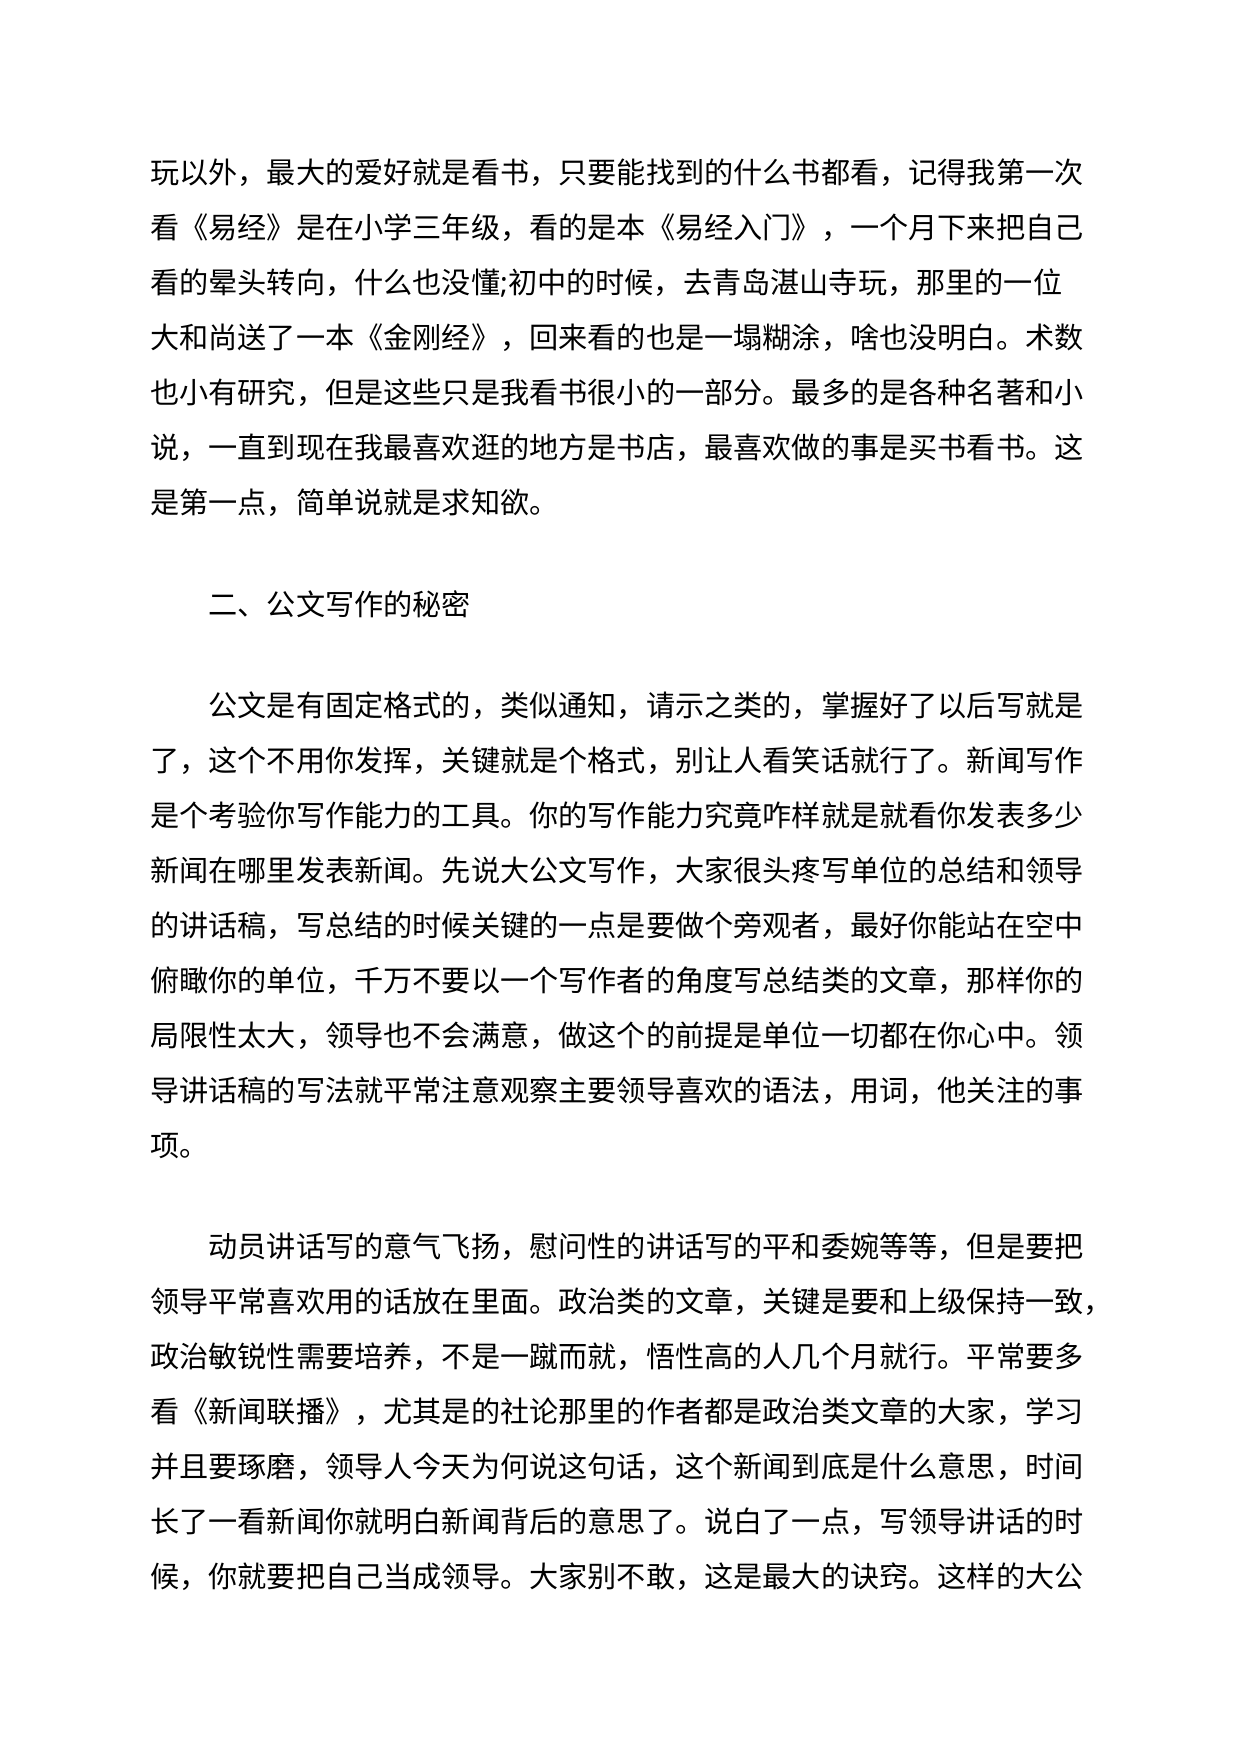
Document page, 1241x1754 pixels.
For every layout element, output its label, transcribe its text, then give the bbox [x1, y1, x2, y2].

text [150, 150, 1090, 522]
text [150, 1224, 1090, 1596]
text 二、公文写作的秘密 [150, 581, 1090, 623]
text 公文是有固定格式的，类似通知，请示之类的，掌握好了以后写就是了，这个不用你发挥，关键就是个格式，别让人看笑话就行了。新闻写作是个考验你写作能力的工具。你的写作能力究竟咋样就是就看你发表多少新闻在哪里发表新闻。先说大公文写作，大家很头疼写单位的总结和领导的讲话稿，写总结的时候关键的一点是要做个旁观者，最好你能站在空中俯瞰你的单位，千万不要以一个写作者的角度写总结类的文章，那样你的局限性太大，领导也不会满意，做这个的前提是单位一切都在你心中。领导讲话稿的写法就平常注意观察主要领导喜欢的语法，用词，他关注的事项。 [150, 683, 1090, 1164]
